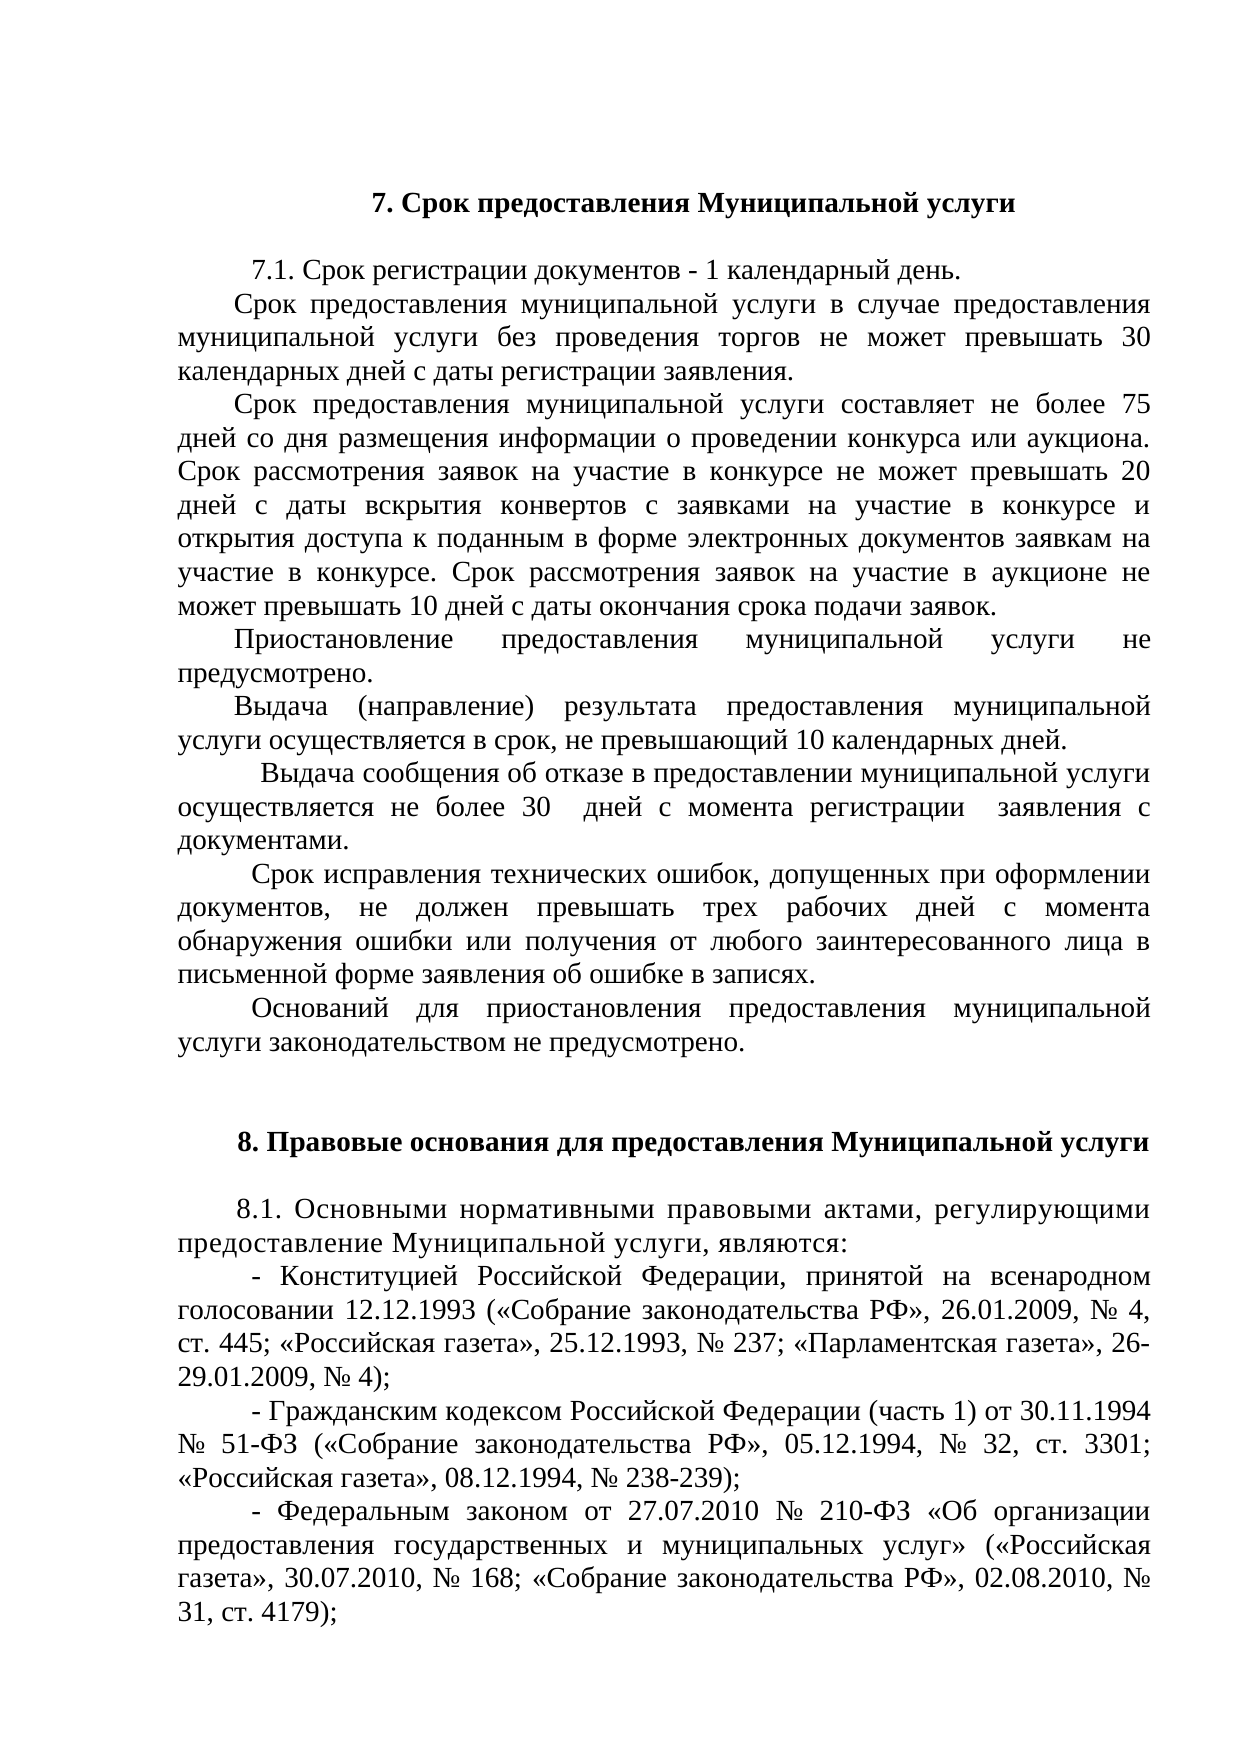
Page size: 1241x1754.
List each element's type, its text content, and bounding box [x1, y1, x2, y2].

text - Федеральным законом от 27.07.2010 № 210-ФЗ «Об организации предоставления государственных и муниципальных услуг» («Российская газета», 30.07.2010, № 168; «Собрание законодательства РФ», 02.08.2010, № 31, ст. 4179); [177, 1493, 1152, 1627]
text 7. Срок предоставления Муниципальной услуги [177, 185, 1152, 219]
text Оснований для приостановления предоставления муниципальной услуги законодательством не предусмотрено. [177, 990, 1152, 1057]
text Приостановление предоставления муниципальной услуги не предусмотрено. [177, 621, 1152, 688]
text Срок предоставления муниципальной услуги составляет не более 75 дней со дня размещения информации о проведении конкурса или аукциона. Срок рассмотрения заявок на участие в конкурсе не может превышать 20 дней с даты вскрытия конвертов с заявками на участие в конкурсе и открытия доступа к поданным в форме электронных документов заявкам на участие в конкурсе. Срок рассмотрения заявок на участие в аукционе не может превышать 10 дней с даты окончания срока подачи заявок. [177, 386, 1152, 621]
text 8. Правовые основания для предоставления Муниципальной услуги [177, 1124, 1152, 1158]
text Выдача сообщения об отказе в предоставлении муниципальной услуги осуществляется не более 30 дней с момента регистрации заявления с документами. [177, 755, 1152, 856]
text - Конституцией Российской Федерации, принятой на всенародном голосовании 12.12.1993 («Собрание законодательства РФ», 26.01.2009, № 4, ст. 445; «Российская газета», 25.12.1993, № 237; «Парламентская газета», 26-29.01.2009, № 4); [177, 1258, 1152, 1393]
text Выдача (направление) результата предоставления муниципальной услуги осуществляется в срок, не превышающий 10 календарных дней. [177, 688, 1152, 755]
text 8.1. Основными нормативными правовыми актами, регулирующими предоставление Муниципальной услуги, являются: [177, 1191, 1152, 1258]
text 7.1. Срок регистрации документов - 1 календарный день. [177, 252, 1152, 286]
text - Гражданским кодексом Российской Федерации (часть 1) от 30.11.1994 № 51-ФЗ («Собрание законодательства РФ», 05.12.1994, № 32, ст. 3301; «Российская газета», 08.12.1994, № 238-239); [177, 1393, 1152, 1493]
text Срок предоставления муниципальной услуги в случае предоставления муниципальной услуги без проведения торгов не может превышать 30 календарных дней с даты регистрации заявления. [177, 286, 1152, 386]
text Срок исправления технических ошибок, допущенных при оформлении документов, не должен превышать трех рабочих дней с момента обнаружения ошибки или получения от любого заинтересованного лица в письменной форме заявления об ошибке в записях. [177, 856, 1152, 990]
